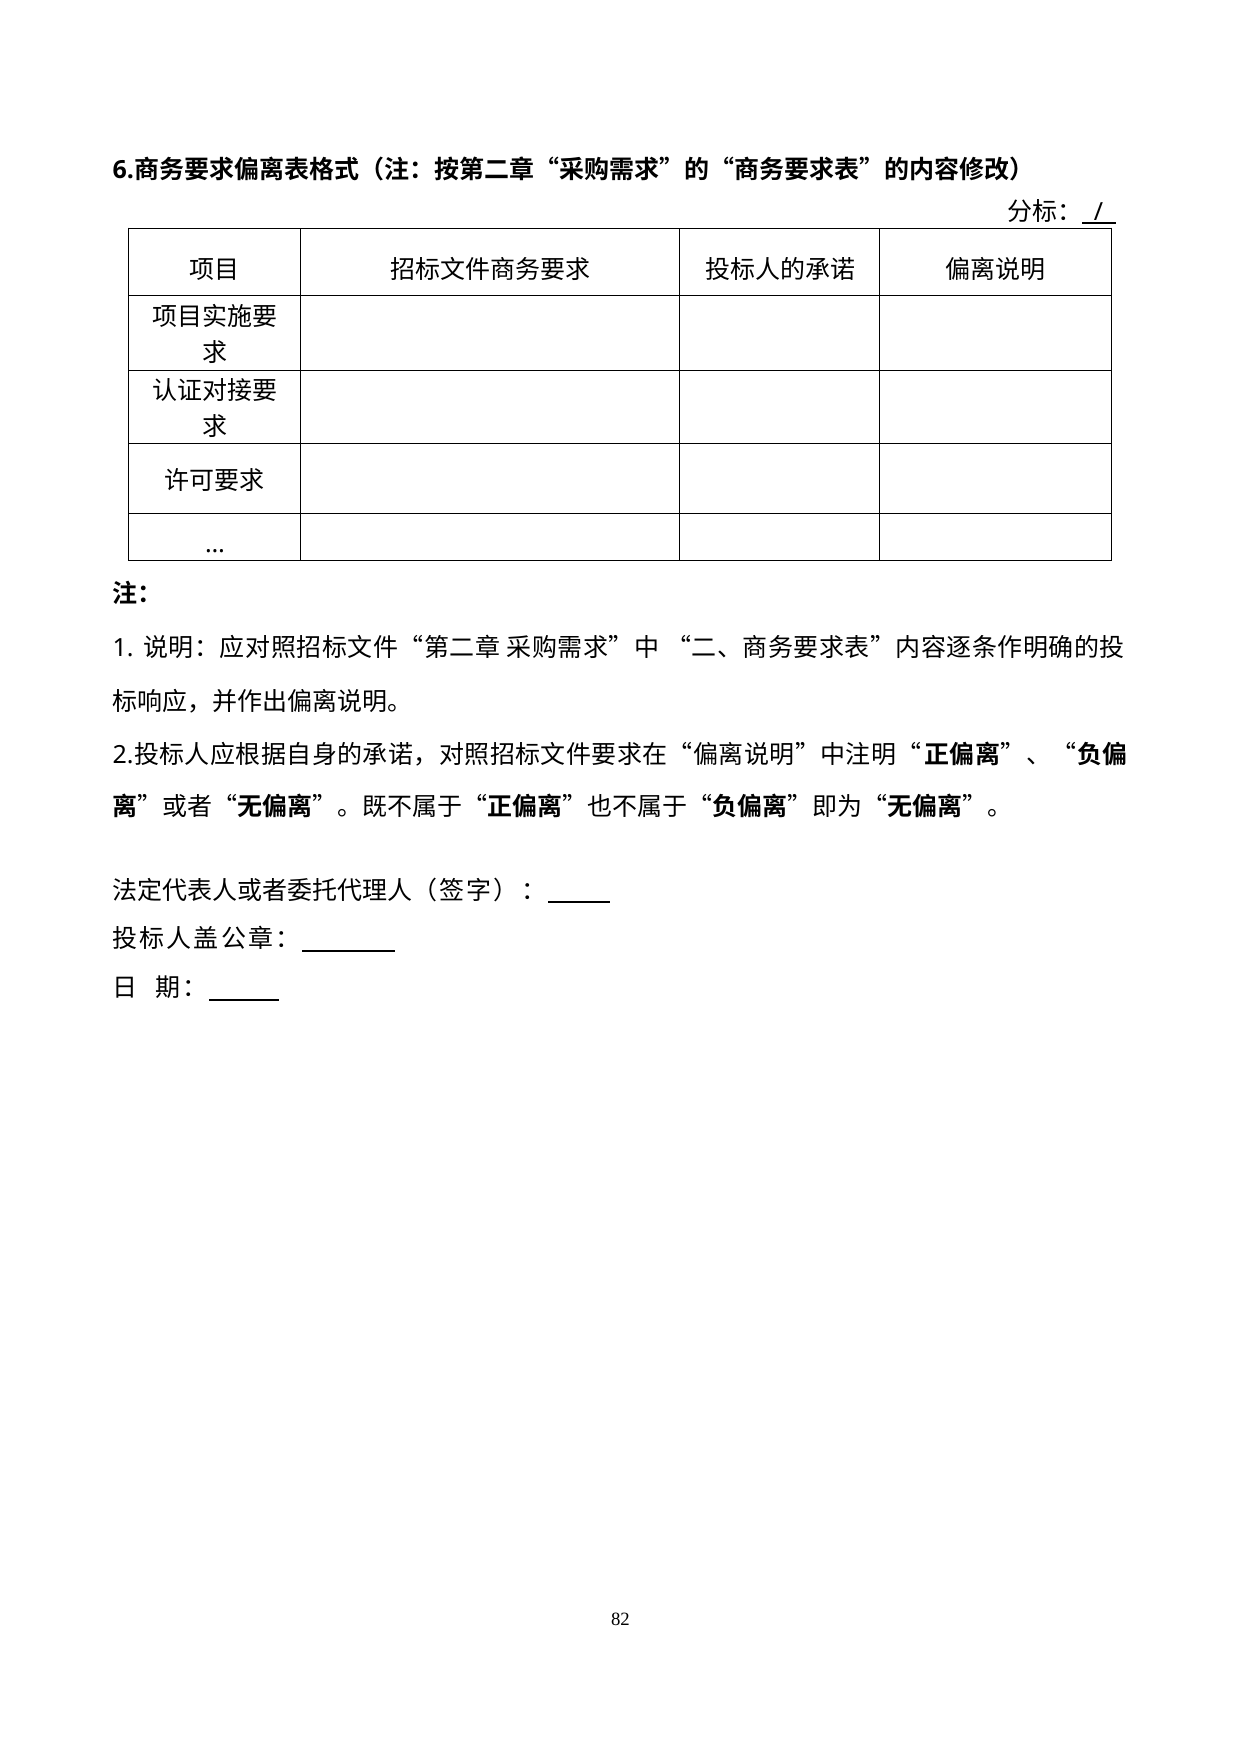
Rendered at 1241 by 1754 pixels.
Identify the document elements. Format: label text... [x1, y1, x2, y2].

table_cell [301, 514, 679, 560]
table_cell … [129, 514, 300, 560]
table_header 偏离说明 [880, 229, 1111, 294]
table_header 投标人的承诺 [680, 229, 879, 294]
table_cell [880, 514, 1111, 560]
table_cell [880, 444, 1111, 512]
text 日 期： [112, 968, 1128, 1004]
table_cell 认证对接要求 [129, 371, 300, 443]
table_cell 项目实施要求 [129, 296, 300, 369]
table_cell [301, 444, 679, 512]
table_cell [880, 371, 1111, 443]
text 分标： / [112, 191, 1103, 228]
text 注： [112, 561, 1128, 613]
table_cell [880, 296, 1111, 369]
table_cell [680, 444, 879, 512]
text 1. 说明：应对照招标文件“第二章 采购需求”中 “二、商务要求表”内容逐条作明确的投标响应，并作出偏离说明。 [112, 613, 1128, 721]
table_cell 许可要求 [129, 444, 300, 512]
table_header 项目 [129, 229, 300, 294]
table_cell [680, 371, 879, 443]
table_cell [680, 514, 879, 560]
table_cell [301, 371, 679, 443]
table_cell [301, 296, 679, 369]
table_cell [680, 296, 879, 369]
text 法定代表人或者委托代理人（签字）： [112, 870, 1128, 906]
text 6.商务要求偏离表格式（注：按第二章“采购需求”的“商务要求表”的内容修改） [112, 150, 1128, 186]
text 2.投标人应根据自身的承诺，对照招标文件要求在“偏离说明”中注明“正偏离”、“负偏离”或者“无偏离”。既不属于“正偏离”也不属于“负偏离”即为“无偏离”。 [112, 721, 1128, 826]
table_header 招标文件商务要求 [301, 229, 679, 294]
text 投标人盖公章： [112, 919, 1128, 955]
